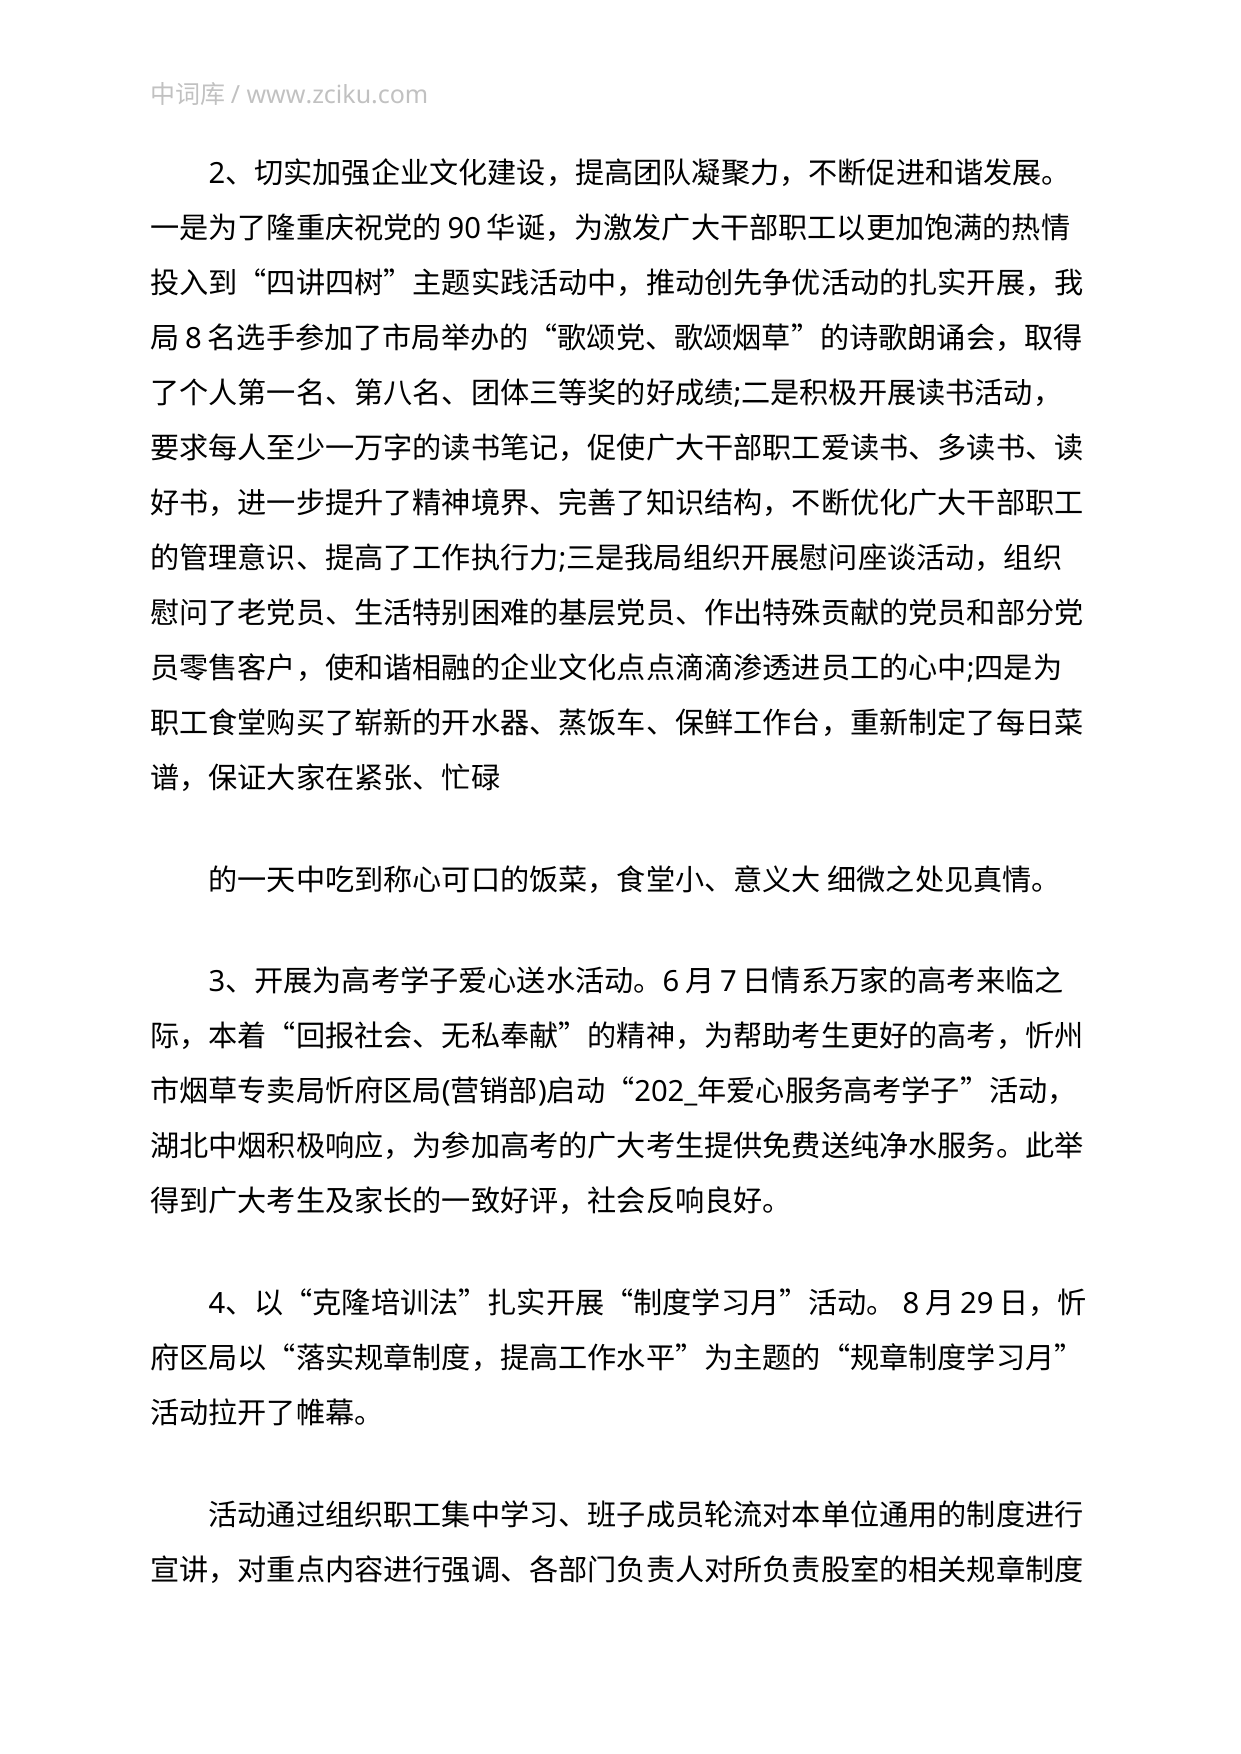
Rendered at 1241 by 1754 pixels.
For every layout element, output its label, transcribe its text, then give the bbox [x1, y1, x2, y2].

text 4、以“克隆培训法”扎实开展“制度学习月”活动。 8月29日，忻府区局以“落实规章制度，提高工作水平”为主题的“规章制度学习月”活动拉开了帷幕。 [150, 1279, 1090, 1432]
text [150, 1491, 1090, 1588]
text 3、开展为高考学子爱心送水活动。6月7日情系万家的高考来临之际，本着“回报社会、无私奉献”的精神，为帮助考生更好的高考，忻州市烟草专卖局忻府区局(营销部)启动“202_年爱心服务高考学子”活动，湖北中烟积极响应，为参加高考的广大考生提供免费送纯净水服务。此举得到广大考生及家长的一致好评，社会反响良好。 [150, 958, 1090, 1220]
text 的一天中吃到称心可口的饭菜，食堂小、意义大 细微之处见真情。 [150, 856, 1090, 898]
text 2、切实加强企业文化建设，提高团队凝聚力，不断促进和谐发展。一是为了隆重庆祝党的90华诞，为激发广大干部职工以更加饱满的热情投入到“四讲四树”主题实践活动中，推动创先争优活动的扎实开展，我局8名选手参加了市局举办的“歌颂党、歌颂烟草”的诗歌朗诵会，取得了个人第一名、第八名、团体三等奖的好成绩;二是积极开展读书活动，要求每人至少一万字的读书笔记，促使广大干部职工爱读书、多读书、读好书，进一步提升了精神境界、完善了知识结构，不断优化广大干部职工的管理意识、提高了工作执行力;三是我局组织开展慰问座谈活动，组织慰问了老党员、生活特别困难的基层党员、作出特殊贡献的党员和部分党员零售客户，使和谐相融的企业文化点点滴滴渗透进员工的心中;四是为职工食堂购买了崭新的开水器、蒸饭车、保鲜工作台，重新制定了每日菜谱，保证大家在紧张、忙碌 [150, 150, 1090, 797]
